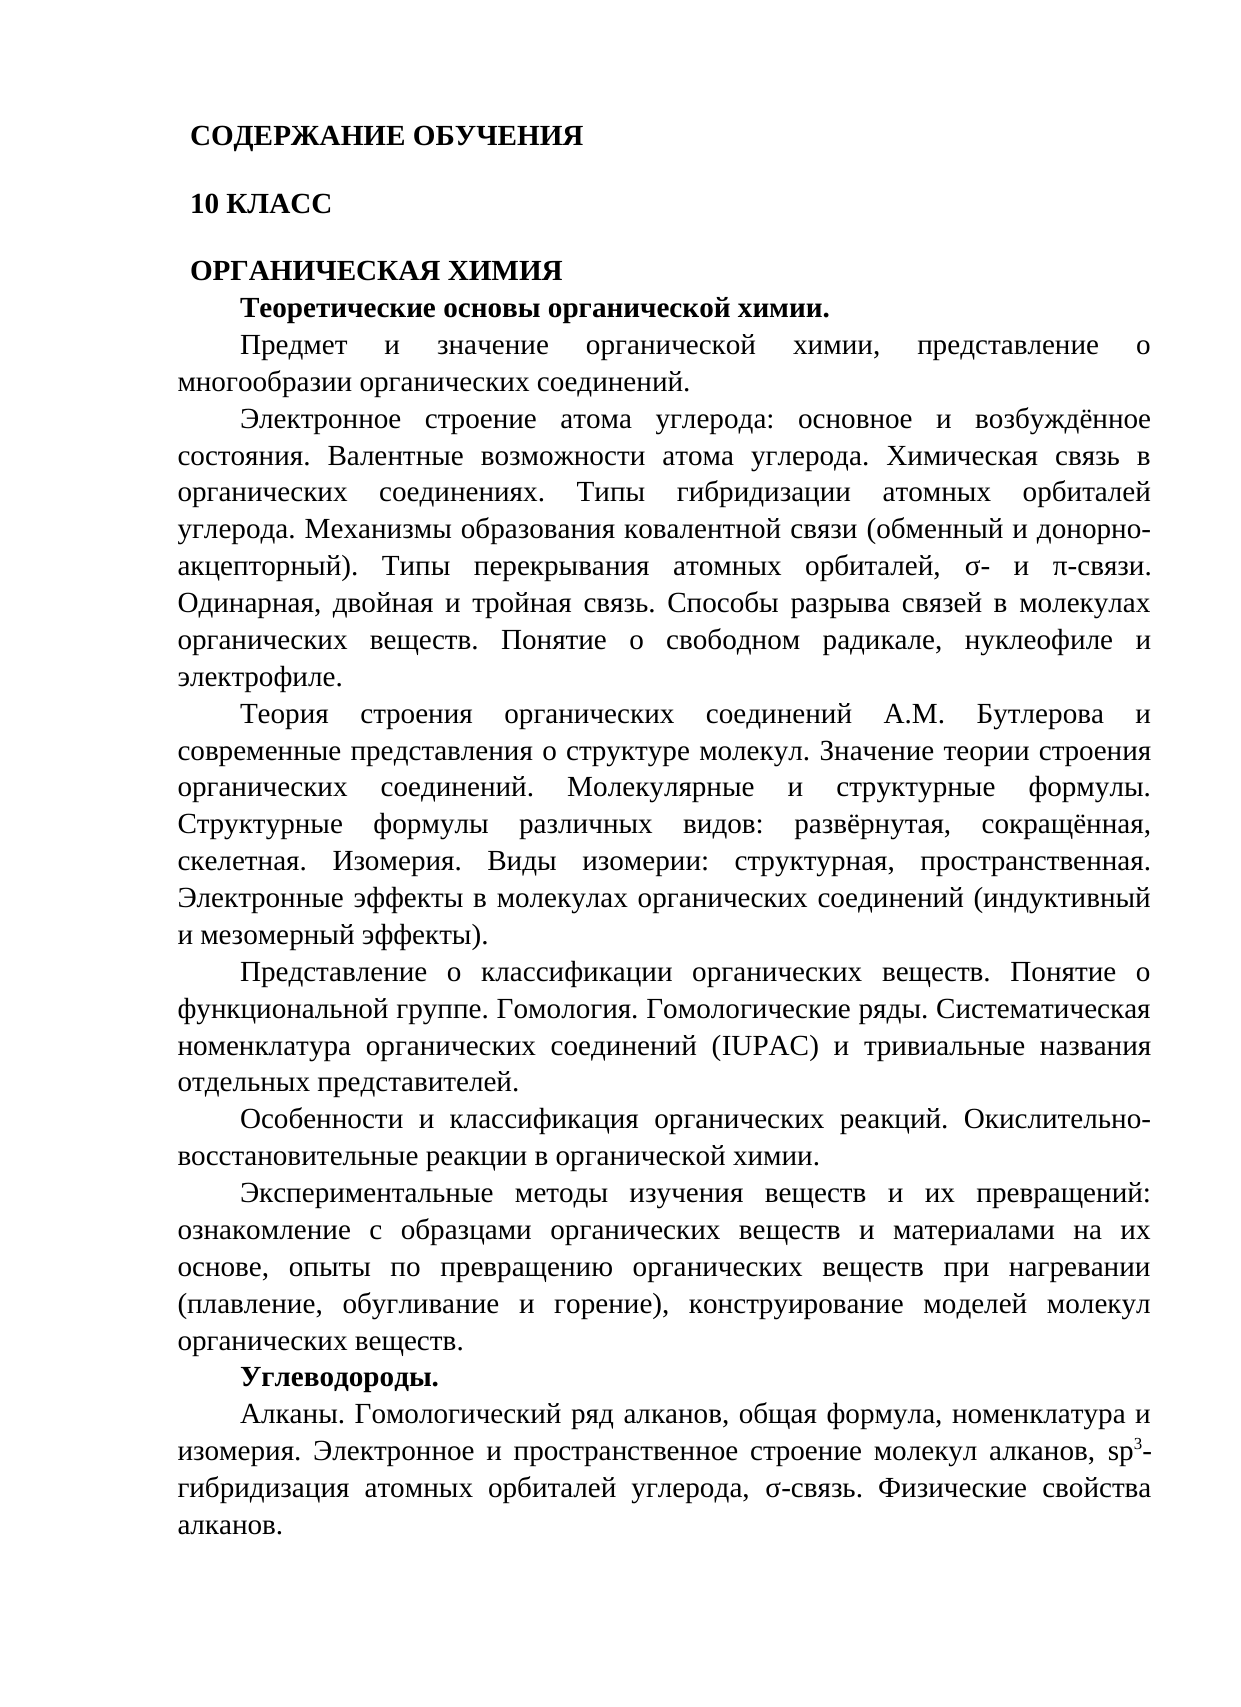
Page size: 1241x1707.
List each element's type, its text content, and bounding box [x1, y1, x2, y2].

text Алканы. Гомологический ряд алканов, общая формула, номенклатура и изомерия. Электронное и пространственное строение молекул алканов, sp3-гибридизация атомных орбиталей углерода, σ-связь. Физические свойства алканов. [177, 1396, 1152, 1541]
text СОДЕРЖАНИЕ ОБУЧЕНИЯ [190, 118, 1152, 152]
text Предмет и значение органической химии, представление о многообразии органических соединений. [177, 327, 1152, 397]
text Представление о классификации органических веществ. Понятие о функциональной группе. Гомология. Гомологические ряды. Систематическая номенклатура органических соединений (IUPAC) и тривиальные названия отдельных представителей. [177, 954, 1152, 1098]
text Особенности и классификация органических реакций. Окислительно-восстановительные реакции в органической химии. [177, 1101, 1152, 1172]
text ОРГАНИЧЕСКАЯ ХИМИЯ [190, 253, 1152, 287]
text Теория строения органических соединений А.М. Бутлерова и современные представления о структуре молекул. Значение теории строения органических соединений. Молекулярные и структурные формулы. Структурные формулы различных видов: развёрнутая, сокращённая, скелетная. Изомерия. Виды изомерии: структурная, пространственная. Электронные эффекты в молекулах органических соединений (индуктивный и мезомерный эффекты). [177, 696, 1152, 951]
text Электронное строение атома углерода: основное и возбуждённое состояния. Валентные возможности атома углерода. Химическая связь в органических соединениях. Типы гибридизации атомных орбиталей углерода. Механизмы образования ковалентной связи (обменный и донорно-акцепторный). Типы перекрывания атомных орбиталей, σ- и π-связи. Одинарная, двойная и тройная связь. Способы разрыва связей в молекулах органических веществ. Понятие о свободном радикале, нуклеофиле и электрофиле. [177, 401, 1152, 692]
text Углеводороды. [177, 1359, 1152, 1393]
text Экспериментальные методы изучения веществ и их превращений: ознакомление с образцами органических веществ и материалами на их основе, опыты по превращению органических веществ при нагревании (плавление, обугливание и горение), конструирование моделей молекул органических веществ. [177, 1175, 1152, 1356]
text 10 КЛАСС [190, 186, 1152, 219]
text Теоретические основы органической химии. [177, 290, 1152, 324]
